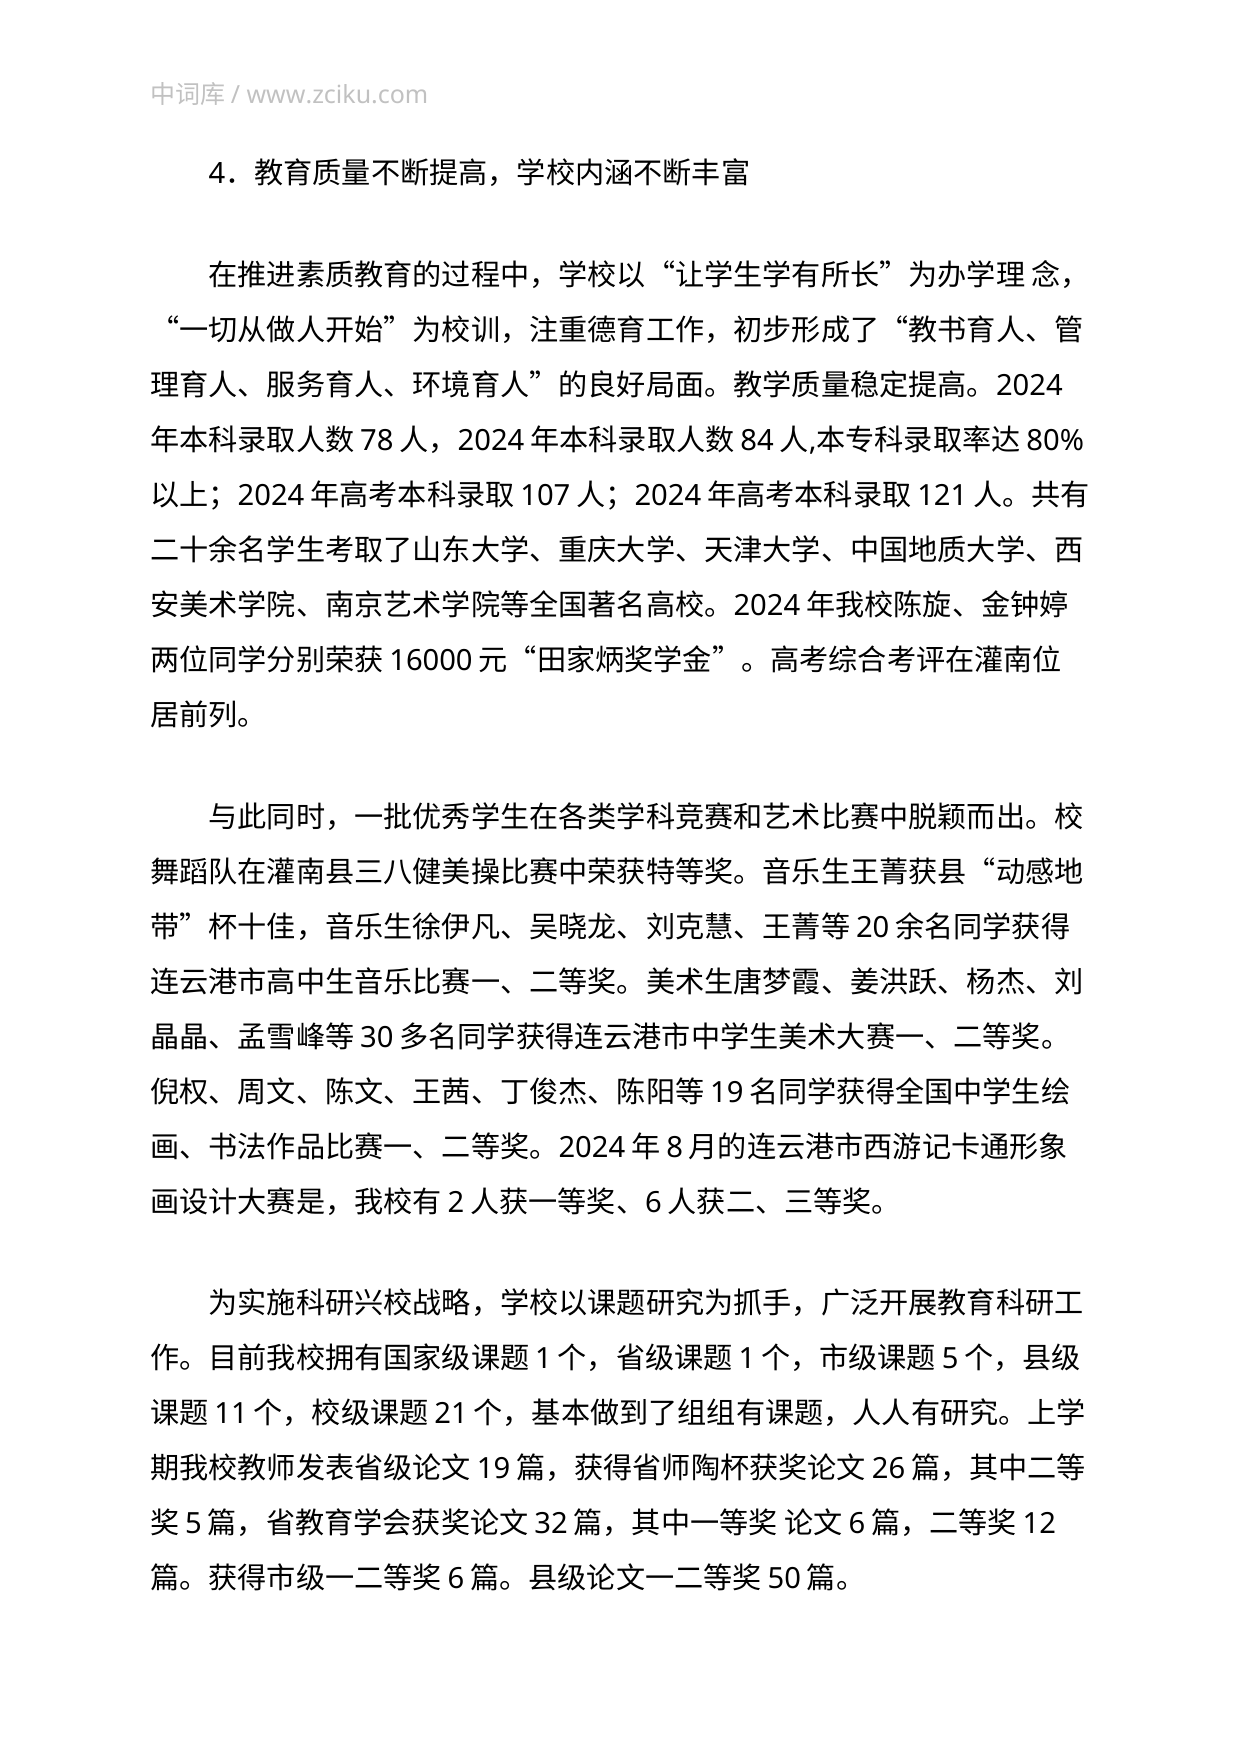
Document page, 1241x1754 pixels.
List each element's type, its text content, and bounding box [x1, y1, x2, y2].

text 4．教育质量不断提高，学校内涵不断丰富 [150, 150, 1090, 192]
text 与此同时，一批优秀学生在各类学科竞赛和艺术比赛中脱颖而出。校舞蹈队在灌南县三八健美操比赛中荣获特等奖。音乐生王菁获县“动感地带”杯十佳，音乐生徐伊凡、吴晓龙、刘克慧、王菁等20余名同学获得连云港市高中生音乐比赛一、二等奖。美术生唐梦霞、姜洪跃、杨杰、刘晶晶、孟雪峰等30多名同学获得连云港市中学生美术大赛一、二等奖。倪权、周文、陈文、王茜、丁俊杰、陈阳等19名同学获得全国中学生绘画、书法作品比赛一、二等奖。2024年8月的连云港市西游记卡通形象画设计大赛是，我校有2人获一等奖、6人获二、三等奖。 [150, 793, 1090, 1221]
text 为实施科研兴校战略，学校以课题研究为抓手，广泛开展教育科研工作。目前我校拥有国家级课题1个，省级课题1个，市级课题5个，县级课题11个，校级课题21个，基本做到了组组有课题，人人有研究。上学期我校教师发表省级论文19篇，获得省师陶杯获奖论文26篇，其中二等奖5篇，省教育学会获奖论文32篇，其中一等奖 论文6篇，二等奖12篇。获得市级一二等奖6篇。县级论文一二等奖50篇。 [150, 1280, 1090, 1597]
text 在推进素质教育的过程中，学校以“让学生学有所长”为办学理 念，“一切从做人开始”为校训，注重德育工作，初步形成了“教书育人、管理育人、服务育人、环境育人”的良好局面。教学质量稳定提高。2024年本科录取人数78人，2024年本科录取人数84人,本专科录取率达80%以上；2024年高考本科录取107人；2024年高考本科录取121人。共有二十余名学生考取了山东大学、重庆大学、天津大学、中国地质大学、西安美术学院、南京艺术学院等全国著名高校。2024年我校陈旋、金钟婷两位同学分别荣获16000元“田家炳奖学金”。高考综合考评在灌南位居前列。 [150, 252, 1090, 734]
